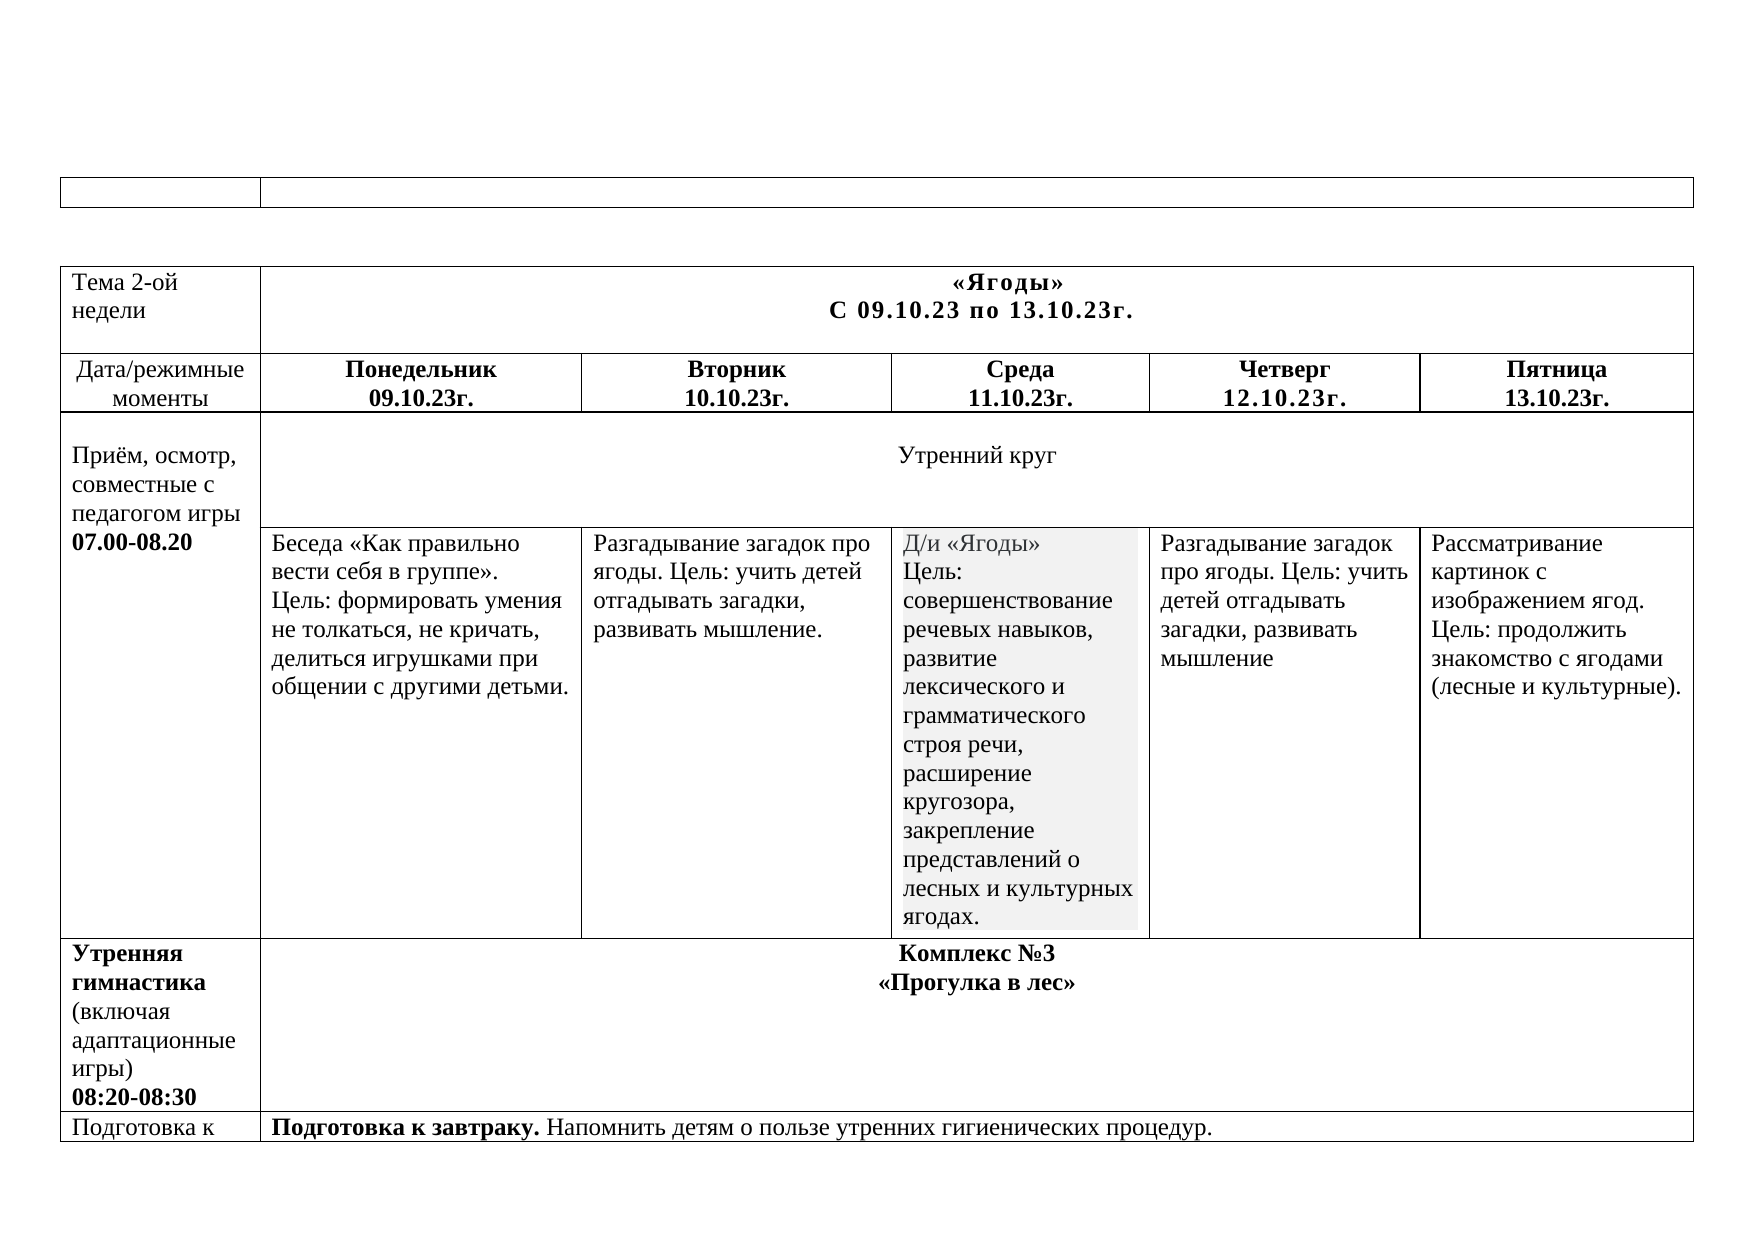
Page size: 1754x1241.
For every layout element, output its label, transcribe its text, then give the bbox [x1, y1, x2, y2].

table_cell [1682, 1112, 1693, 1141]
table_cell Разгадывание загадок про ягоды. Цель: учить детей отгадывать загадки, развивать мышление [1150, 528, 1419, 937]
table_cell Пятница 13.10.23г. [1421, 354, 1693, 411]
table_cell Среда 11.10.23г. [892, 354, 1149, 411]
table_cell Дата/режимные моменты [61, 354, 260, 411]
table_cell Рассматривание картинок с изображением ягод. Цель: продолжить знакомство с ягодами (лесные и культурные). [1421, 528, 1693, 937]
table_header «Ягоды» С 09.10.23 по 13.10.23г. [261, 267, 1693, 353]
table_cell Приём, осмотр, совместные с педагогом игры 07.00-08.20 [61, 413, 260, 937]
table_cell Вторник 10.10.23г. [582, 354, 891, 411]
table_cell Утренняя гимнастика (включая адаптационные игры) 08:20-08:30 [61, 939, 260, 1111]
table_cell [261, 178, 1693, 207]
table_cell Четверг 12.10.23г. [1150, 354, 1419, 411]
table_cell Разгадывание загадок про ягоды. Цель: учить детей отгадывать загадки, развивать мышление. [582, 528, 891, 937]
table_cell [61, 178, 260, 207]
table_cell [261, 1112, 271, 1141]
table_cell Понедельник 09.10.23г. [261, 354, 581, 411]
table_header Тема 2-ой недели [61, 267, 260, 353]
table_cell Утренний круг [261, 413, 1693, 527]
table_cell Комплекс №3 «Прогулка в лес» [261, 939, 1693, 1111]
table_cell Д/и «Ягоды» Цель: совершенствование речевых навыков, развитие лексического и грамматического строя речи, расширение кругозора, закрепление представлений о лесных и культурных ягодах. [892, 528, 1149, 937]
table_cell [61, 1112, 260, 1141]
table_cell Беседа «Как правильно вести себя в группе». Цель: формировать умения не толкаться, не кричать, делиться игрушками при общении с другими детьми. [261, 528, 581, 937]
